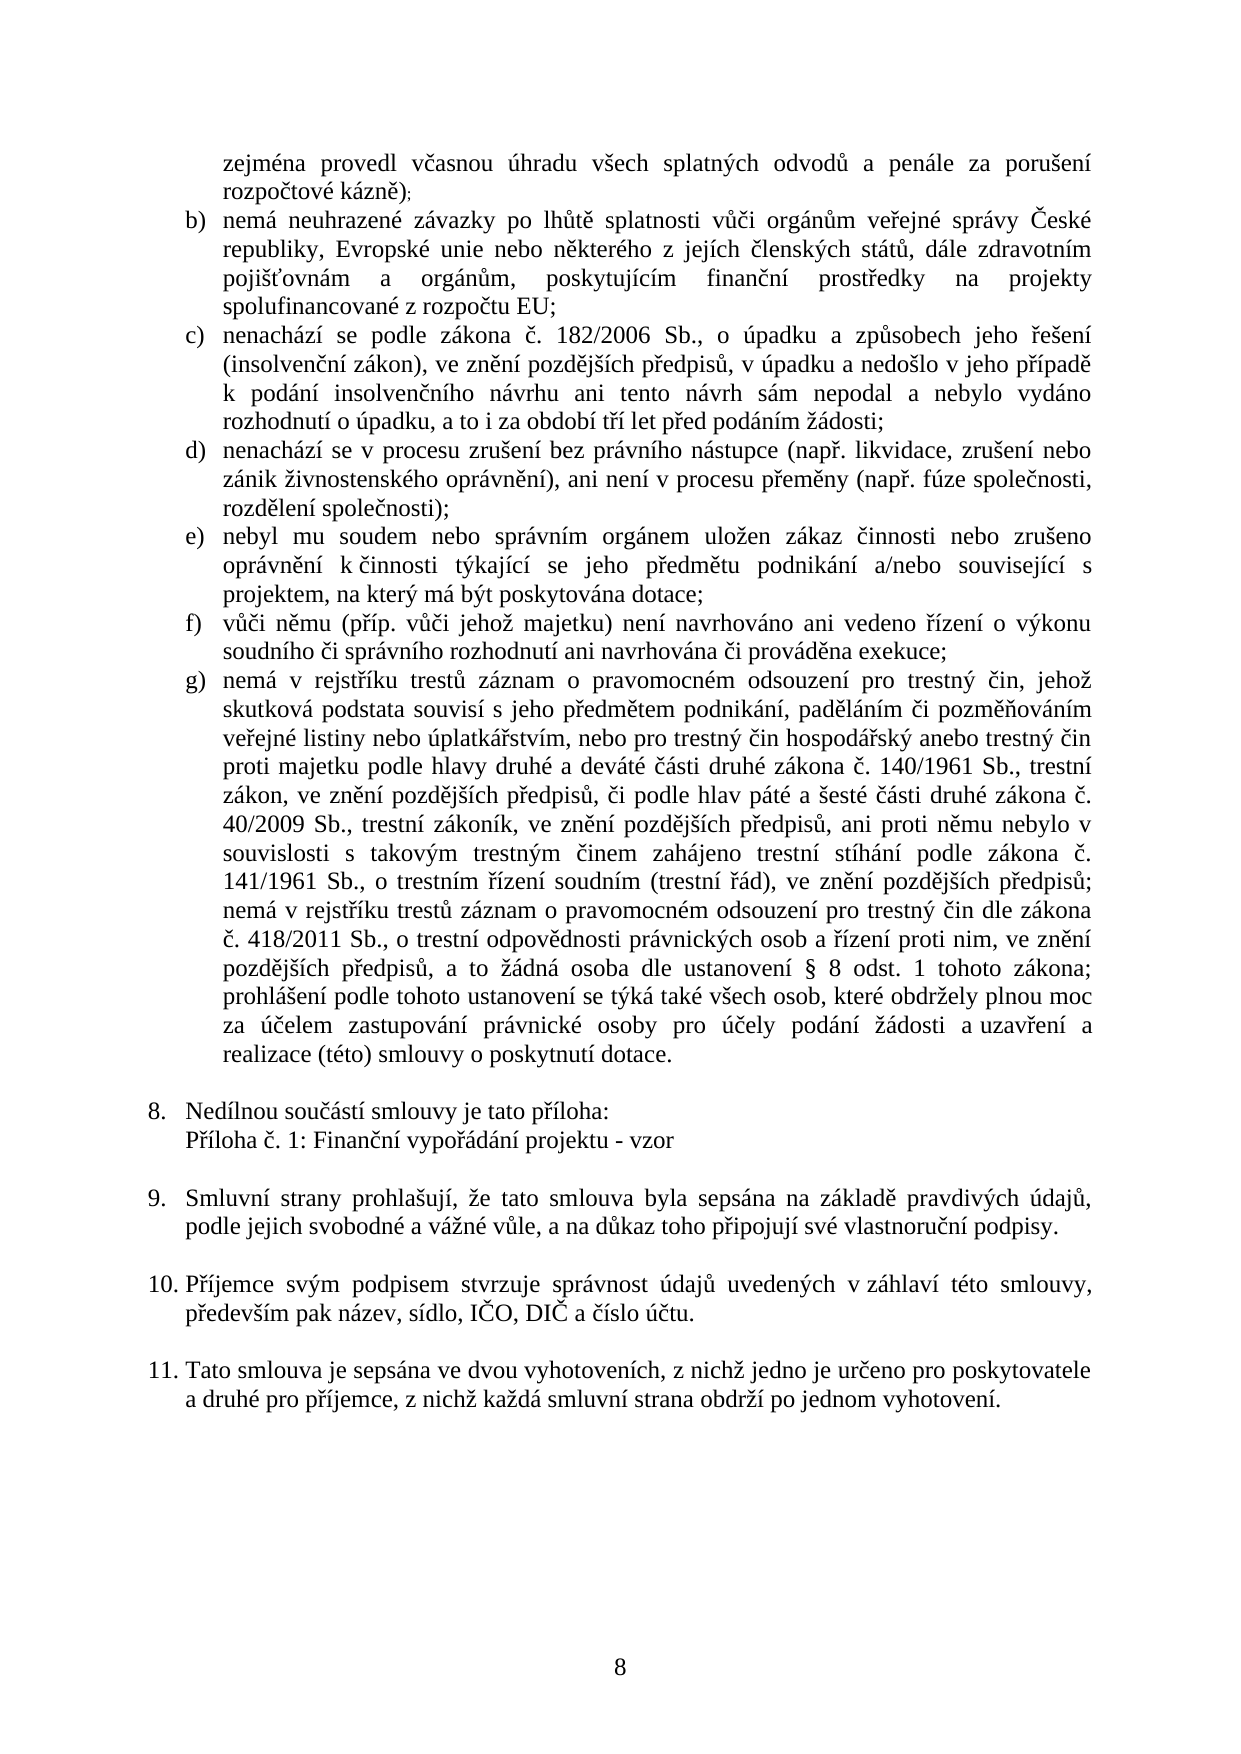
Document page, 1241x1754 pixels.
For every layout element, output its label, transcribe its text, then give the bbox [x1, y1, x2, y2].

list Nedílnou součástí smlouvy je tato příloha: [148, 1096, 1093, 1125]
list Tato smlouva je sepsána ve dvou vyhotoveních, z nichž jedno je určeno pro poskytovatele a druhé pro příjemce, z nichž každá smluvní strana obdrží po jednom vyhotovení. [148, 1355, 1093, 1413]
list vůči němu (příp. vůči jehož majetku) není navrhováno ani vedeno řízení o výkonu soudního či správního rozhodnutí ani navrhována či prováděna exekuce; [185, 608, 1093, 665]
list Příjemce svým podpisem stvrzuje správnost údajů uvedených v záhlaví této smlouvy, především pak název, sídlo, IČO, DIČ a číslo účtu. [148, 1269, 1093, 1326]
list Příloha č. 1: Finanční vypořádání projektu - vzor [185, 1125, 1093, 1154]
list Smluvní strany prohlašují, že tato smlouva byla sepsána na základě pravdivých údajů, podle jejich svobodné a vážné vůle, a na důkaz toho připojují své vlastnoruční podpisy. [148, 1183, 1093, 1240]
list nenachází se v procesu zrušení bez právního nástupce (např. likvidace, zrušení nebo zánik živnostenského oprávnění), ani není v procesu přeměny (např. fúze společnosti, rozdělení společnosti); [185, 435, 1093, 521]
list nemá neuhrazené závazky po lhůtě splatnosti vůči orgánům veřejné správy České republiky, Evropské unie nebo některého z jejích členských států, dále zdravotním pojišťovnám a orgánům, poskytujícím finanční prostředky na projekty spolufinancované z rozpočtu EU; [185, 205, 1093, 320]
list nebyl mu soudem nebo správním orgánem uložen zákaz činnosti nebo zrušeno oprávnění k činnosti týkající se jeho předmětu podnikání a/nebo související s projektem, na který má být poskytována dotace; [185, 521, 1093, 608]
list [185, 148, 1093, 205]
list nemá v rejstříku trestů záznam o pravomocném odsouzení pro trestný čin, jehož skutková podstata souvisí s jeho předmětem podnikání, paděláním či pozměňováním veřejné listiny nebo úplatkářstvím, nebo pro trestný čin hospodářský anebo trestný čin proti majetku podle hlavy druhé a deváté části druhé zákona č. 140/1961 Sb., trestní zákon, ve znění pozdějších předpisů, či podle hlav páté a šesté části druhé zákona č. 40/2009 Sb., trestní zákoník, ve znění pozdějších předpisů, ani proti němu nebylo v souvislosti s takovým trestným činem zahájeno trestní stíhání podle zákona č. 141/1961 Sb., o trestním řízení soudním (trestní řád), ve znění pozdějších předpisů; nemá v rejstříku trestů záznam o pravomocném odsouzení pro trestný čin dle zákona č. 418/2011 Sb., o trestní odpovědnosti právnických osob a řízení proti nim, ve znění pozdějších předpisů, a to žádná osoba dle ustanovení § 8 odst. 1 tohoto zákona; prohlášení podle tohoto ustanovení se týká také všech osob, které obdržely plnou moc za účelem zastupování právnické osoby pro účely podání žádosti a uzavření a realizace (této) smlouvy o poskytnutí dotace. [185, 665, 1093, 1068]
list nenachází se podle zákona č. 182/2006 Sb., o úpadku a způsobech jeho řešení (insolvenční zákon), ve znění pozdějších předpisů, v úpadku a nedošlo v jeho případě k podání insolvenčního návrhu ani tento návrh sám nepodal a nebylo vydáno rozhodnutí o úpadku, a to i za období tří let před podáním žádosti; [185, 320, 1093, 435]
